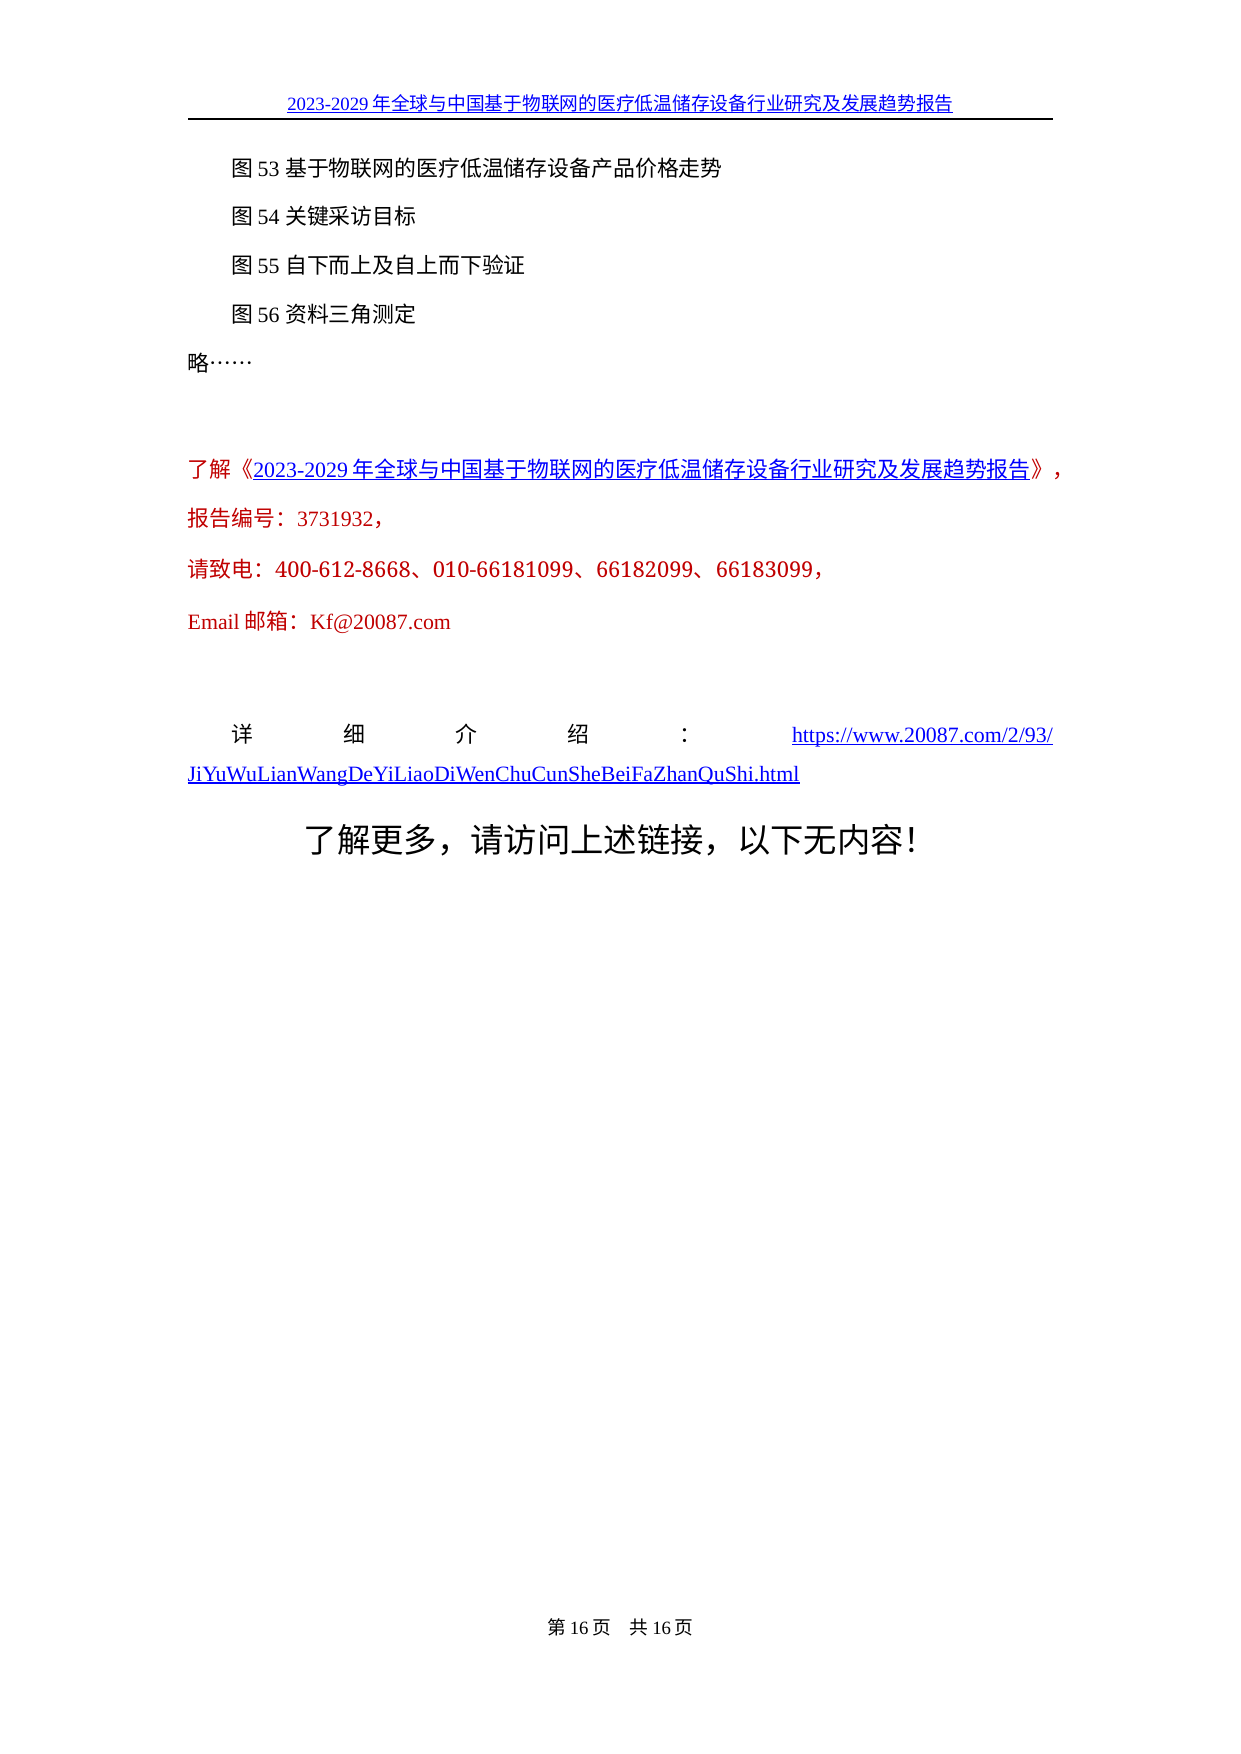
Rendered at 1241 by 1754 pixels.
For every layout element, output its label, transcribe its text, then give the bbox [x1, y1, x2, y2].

title 了解更多，请访问上述链接，以下无内容！ [187, 805, 1053, 870]
text Email邮箱：Kf@20087.com [187, 603, 1053, 636]
text 了解《2023-2029年全球与中国基于物联网的医疗低温储存设备行业研究及发展趋势报告》，报告编号：3731932， [187, 452, 1053, 533]
text 请致电：400-612-8668、010-66181099、66182099、66183099， [187, 552, 1053, 584]
text 详细介绍：https://www.20087.com/2/93/JiYuWuLianWangDeYiLiaoDiWenChuCunSheBeiFaZhanQuShi.html [187, 716, 1053, 789]
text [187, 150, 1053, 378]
